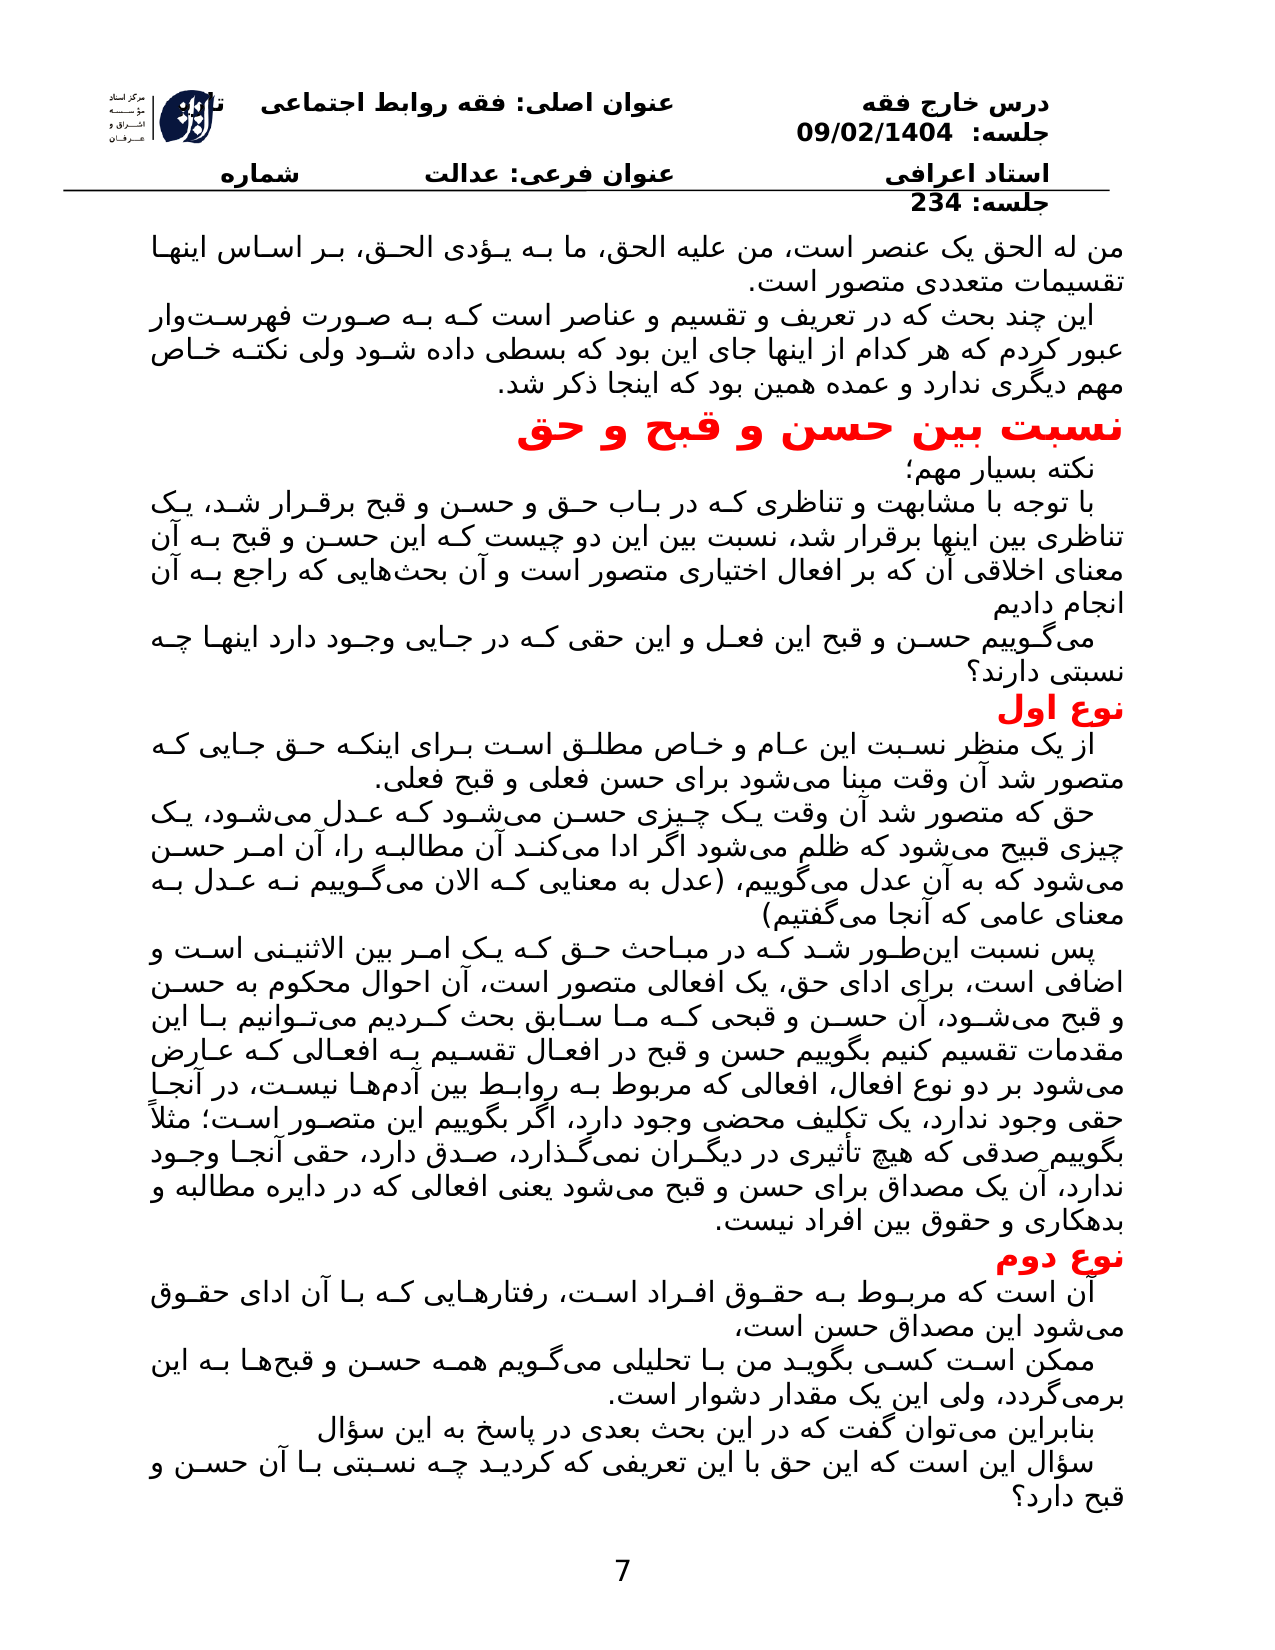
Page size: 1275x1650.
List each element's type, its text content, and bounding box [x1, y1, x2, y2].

subtitle نسبت بین حسن و قبح و حق [150, 400, 1125, 451]
text ممکن است کسی بگوید من با تحلیلی می‌گویم همه حسن و قبح‌ها به این برمی‌گردد، ولی این یک مقدار دشوار است. [150, 1344, 1125, 1412]
text این چند بحث که در تعریف و تقسیم و عناصر است که به صورت فهرست‌وار عبور کردم که هر کدام از اینها جای این بود که بسطی داده شود ولی نکته خاص مهم دیگری ندارد و عمده همین بود که اینجا ذکر شد. [150, 298, 1125, 400]
text پس نسبت این‌طور شد که در مباحث حق که یک امر بین الاثنینی است و اضافی است، برای ادای حق، یک افعالی متصور است، آن احوال محکوم به حسن و قبح می‌شود، آن حسن و قبحی که ما سابق بحث کردیم می‌توانیم با این مقدمات تقسیم کنیم بگوییم حسن و قبح در افعال تقسیم به افعالی که عارض می‌شود بر دو نوع افعال، افعالی که مربوط به روابط بین آدم‌ها نیست، در آنجا حقی وجود ندارد، یک تکلیف محضی وجود دارد، اگر بگوییم این متصور است؛ مثلاً بگوییم صدقی که هیچ تأثیری در دیگران نمی‌گذارد، صدق دارد، حقی آنجا وجود ندارد، آن یک مصداق برای حسن و قبح می‌شود یعنی افعالی که در دایره مطالبه و بدهکاری و حقوق بین افراد نیست. [150, 931, 1125, 1237]
text می‌گوییم حسن و قبح این فعل و این حقی که در جایی وجود دارد اینها چه نسبتی دارند؟ [150, 621, 1125, 689]
subtitle نوع دوم [150, 1237, 1125, 1276]
text از یک منظر نسبت این عام و خاص مطلق است برای اینکه حق جایی که متصور شد آن وقت مبنا می‌شود برای حسن فعلی و قبح فعلی. [150, 728, 1125, 796]
text بنابراین می‌توان گفت که در این بحث بعدی در پاسخ به این سؤال [150, 1412, 1125, 1446]
text با توجه با مشابهت و تناظری که در باب حق و حسن و قبح برقرار شد، یک تناظری بین اینها برقرار شد، نسبت بین این دو چیست که این حسن و قبح به آن معنای اخلاقی آن که بر افعال اختیاری متصور است و آن بحث‌هایی که راجع به آن انجام دادیم [150, 485, 1125, 621]
text سؤال این است که این حق با این تعریفی که کردید چه نسبتی با آن حسن و قبح دارد؟ [150, 1446, 1125, 1513]
text نکته بسیار مهم؛ [150, 451, 1125, 485]
text حق که متصور شد آن وقت یک چیزی حسن می‌شود که عدل می‌شود، یک چیزی قبیح می‌شود که ظلم می‌شود اگر ادا می‌کند آن مطالبه را، آن امر حسن می‌شود که به آن عدل می‌گوییم، (عدل به معنایی که الان می‌گوییم نه عدل به معنای عامی که آنجا می‌گفتیم) [150, 796, 1125, 931]
subtitle نوع اول [150, 689, 1125, 728]
text آن است که مربوط به حقوق افراد است، رفتارهایی که با آن ادای حقوق می‌شود این مصداق حسن است، [150, 1276, 1125, 1344]
picture [102, 86, 215, 146]
